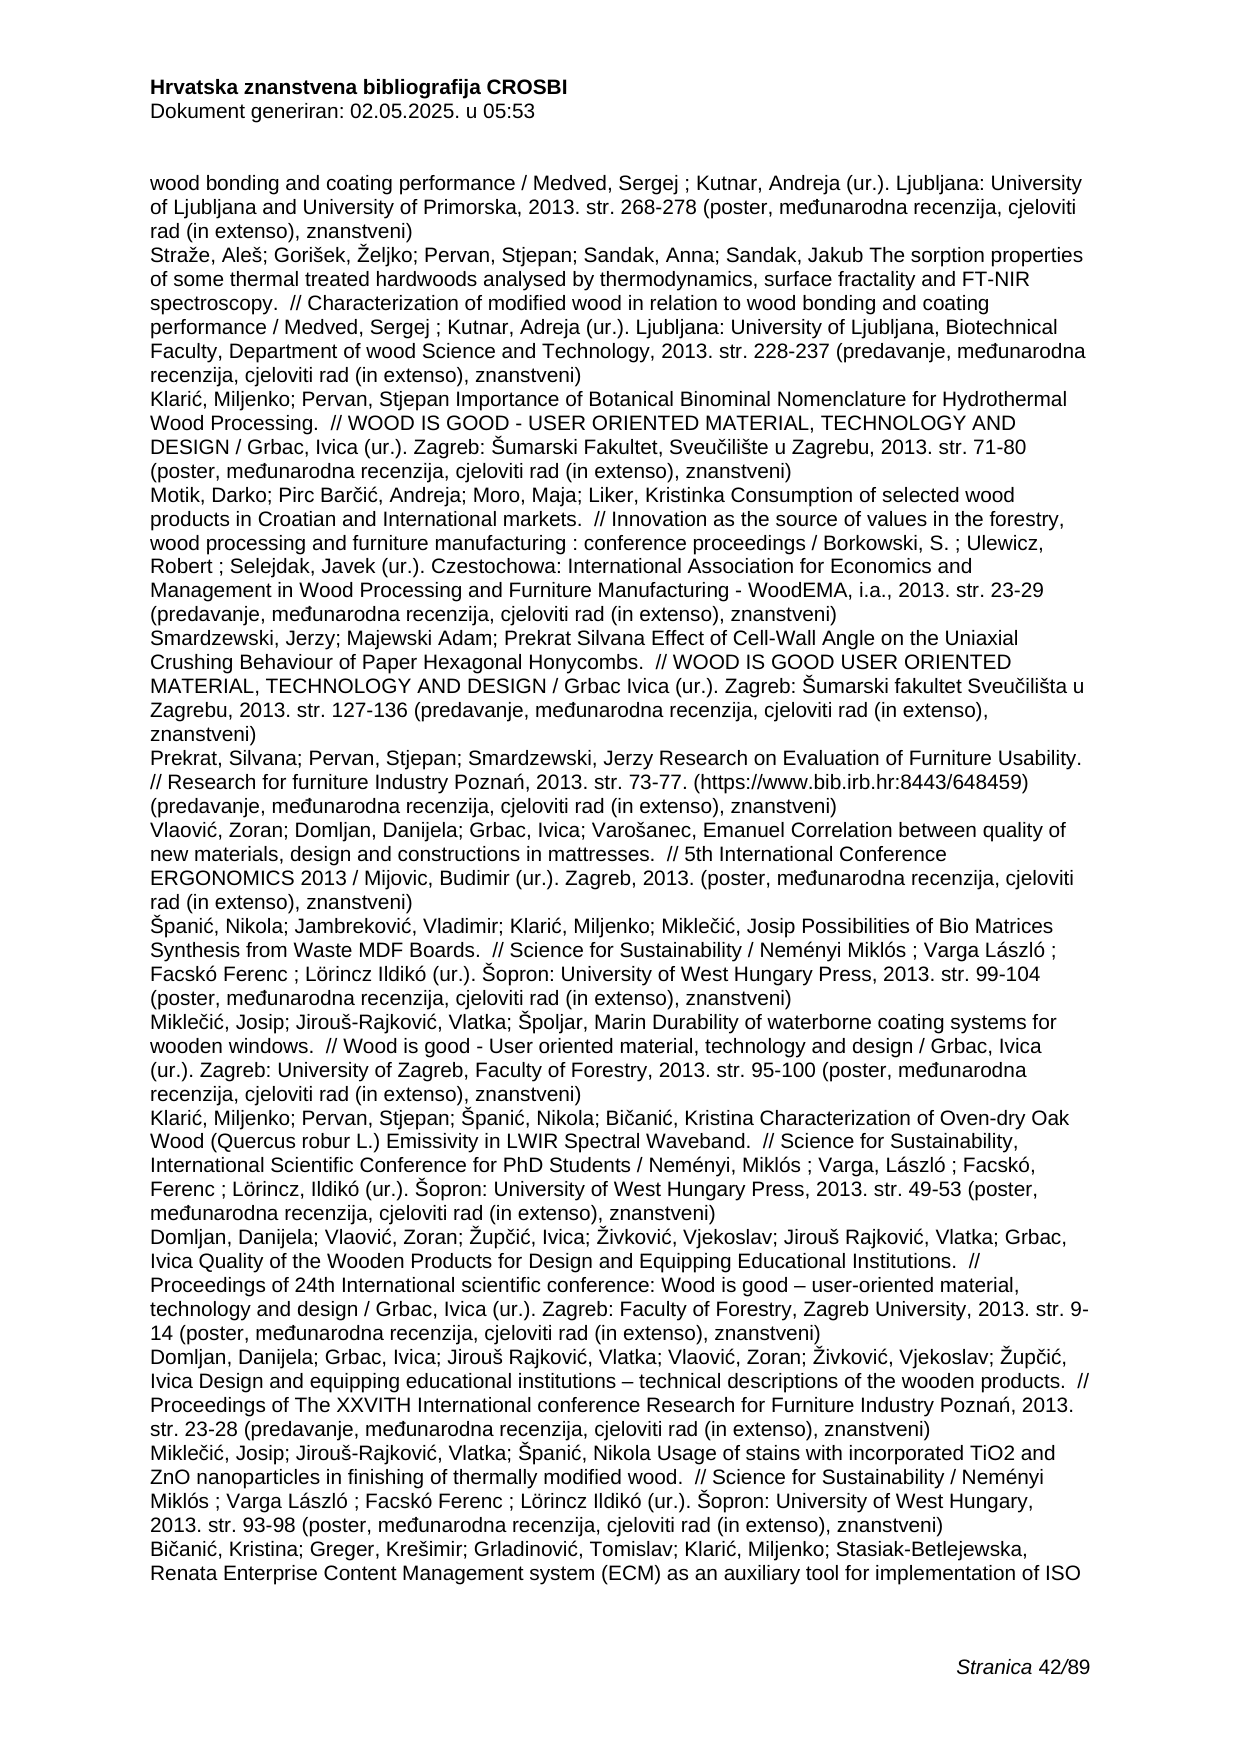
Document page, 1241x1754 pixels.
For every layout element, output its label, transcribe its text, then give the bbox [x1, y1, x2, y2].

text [150, 171, 1090, 243]
text Prekrat, Silvana; Pervan, Stjepan; Smardzewski, Jerzy [150, 746, 1090, 818]
text Domljan, Danijela; Vlaović, Zoran; Župčić, Ivica; Živković, Vjekoslav; Jirouš Rajković, Vlatka; Grbac, Ivica [150, 1225, 1090, 1345]
text Smardzewski, Jerzy; Majewski Adam; Prekrat Silvana [150, 626, 1090, 746]
text Klarić, Miljenko; Pervan, Stjepan; Španić, Nikola; Bičanić, Kristina [150, 1105, 1090, 1225]
text Miklečić, Josip; Jirouš-Rajković, Vlatka; Špoljar, Marin [150, 1009, 1090, 1105]
text Domljan, Danijela; Grbac, Ivica; Jirouš Rajković, Vlatka; Vlaović, Zoran; Živković, Vjekoslav; Župčić, Ivica [150, 1345, 1090, 1441]
text Straže, Aleš; Gorišek, Željko; Pervan, Stjepan; Sandak, Anna; Sandak, Jakub [150, 243, 1090, 387]
text Klarić, Miljenko; Pervan, Stjepan [150, 387, 1090, 482]
text Motik, Darko; Pirc Barčić, Andreja; Moro, Maja; Liker, Kristinka [150, 482, 1090, 626]
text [150, 1537, 1090, 1584]
text Vlaović, Zoran; Domljan, Danijela; Grbac, Ivica; Varošanec, Emanuel [150, 818, 1090, 914]
text Miklečić, Josip; Jirouš-Rajković, Vlatka; Španić, Nikola [150, 1441, 1090, 1537]
text Španić, Nikola; Jambreković, Vladimir; Klarić, Miljenko; Miklečić, Josip [150, 914, 1090, 1009]
